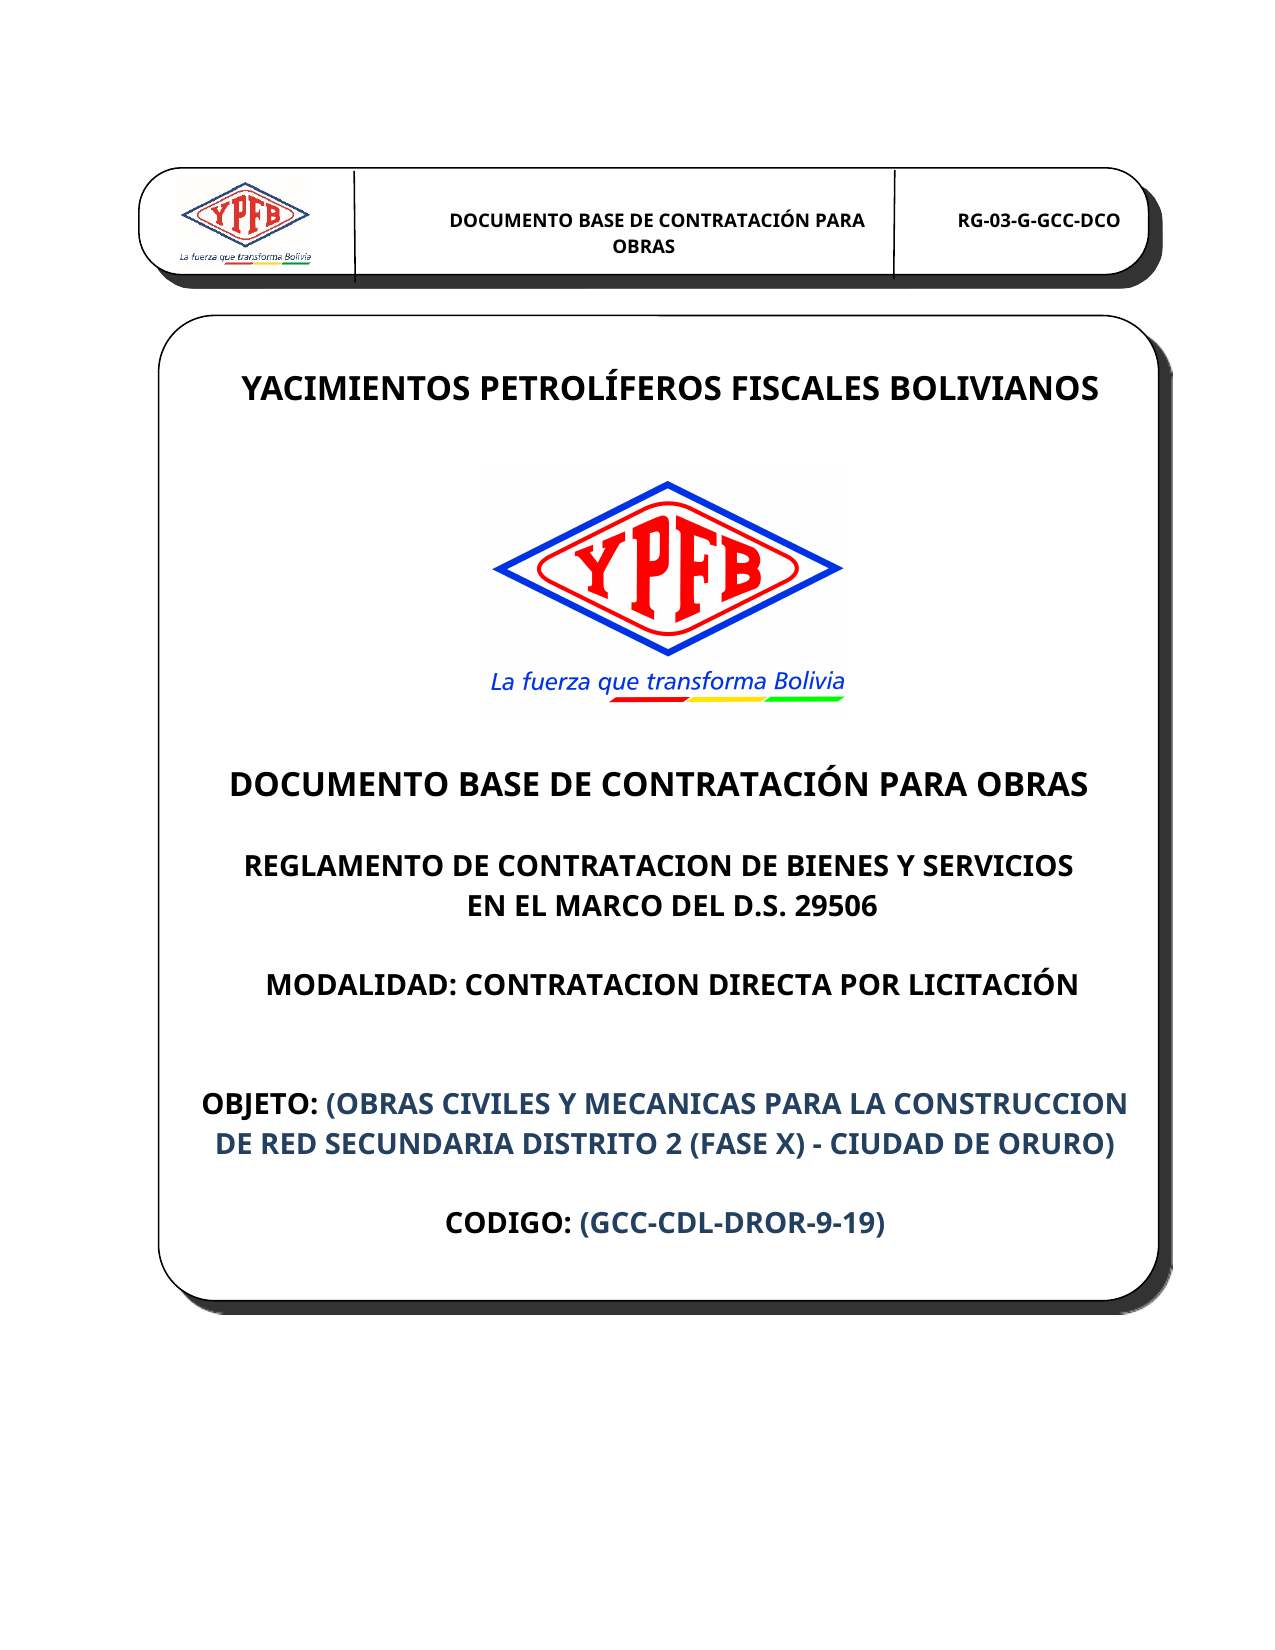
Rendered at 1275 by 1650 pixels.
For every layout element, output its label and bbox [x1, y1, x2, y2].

picture [177, 177, 312, 269]
picture [484, 468, 848, 715]
